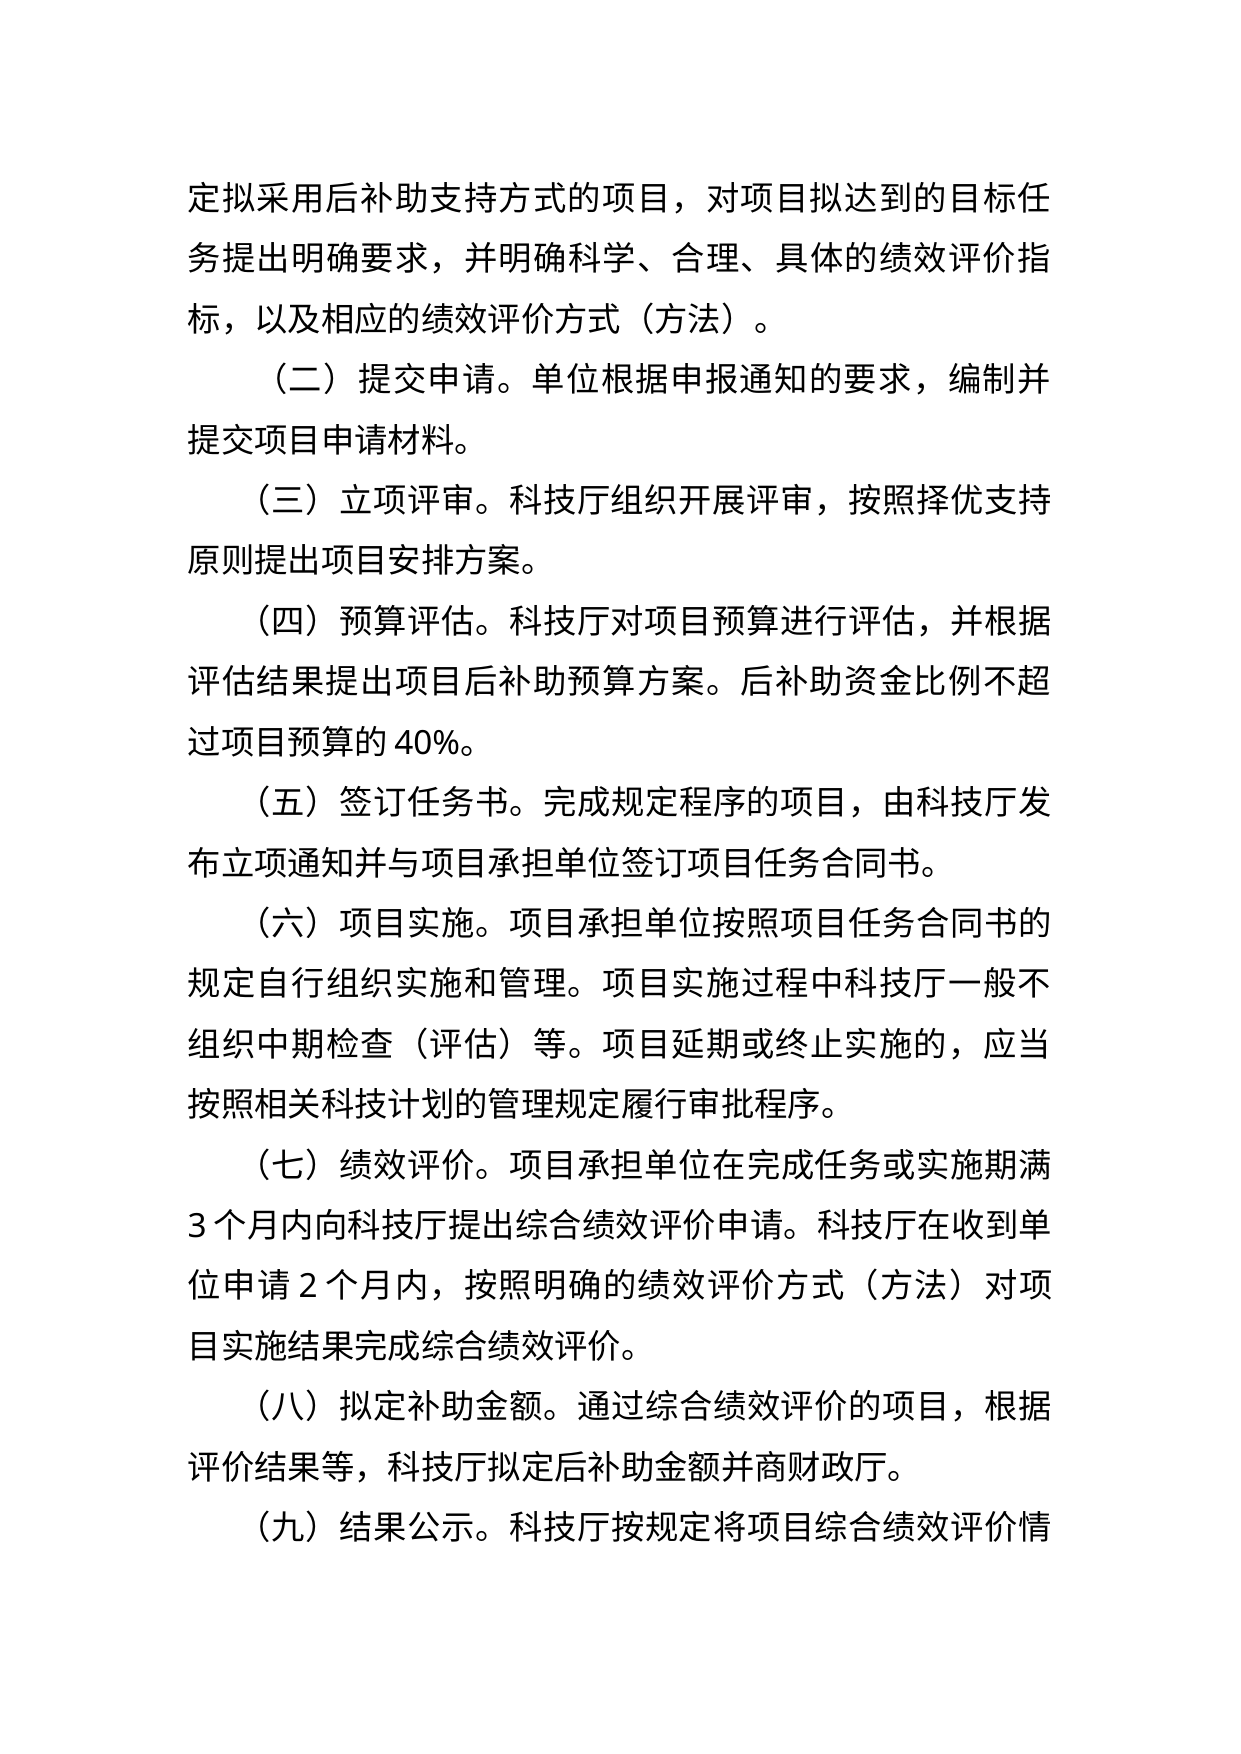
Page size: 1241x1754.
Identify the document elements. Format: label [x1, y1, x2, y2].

text [187, 343, 1053, 1552]
text [187, 162, 1053, 343]
